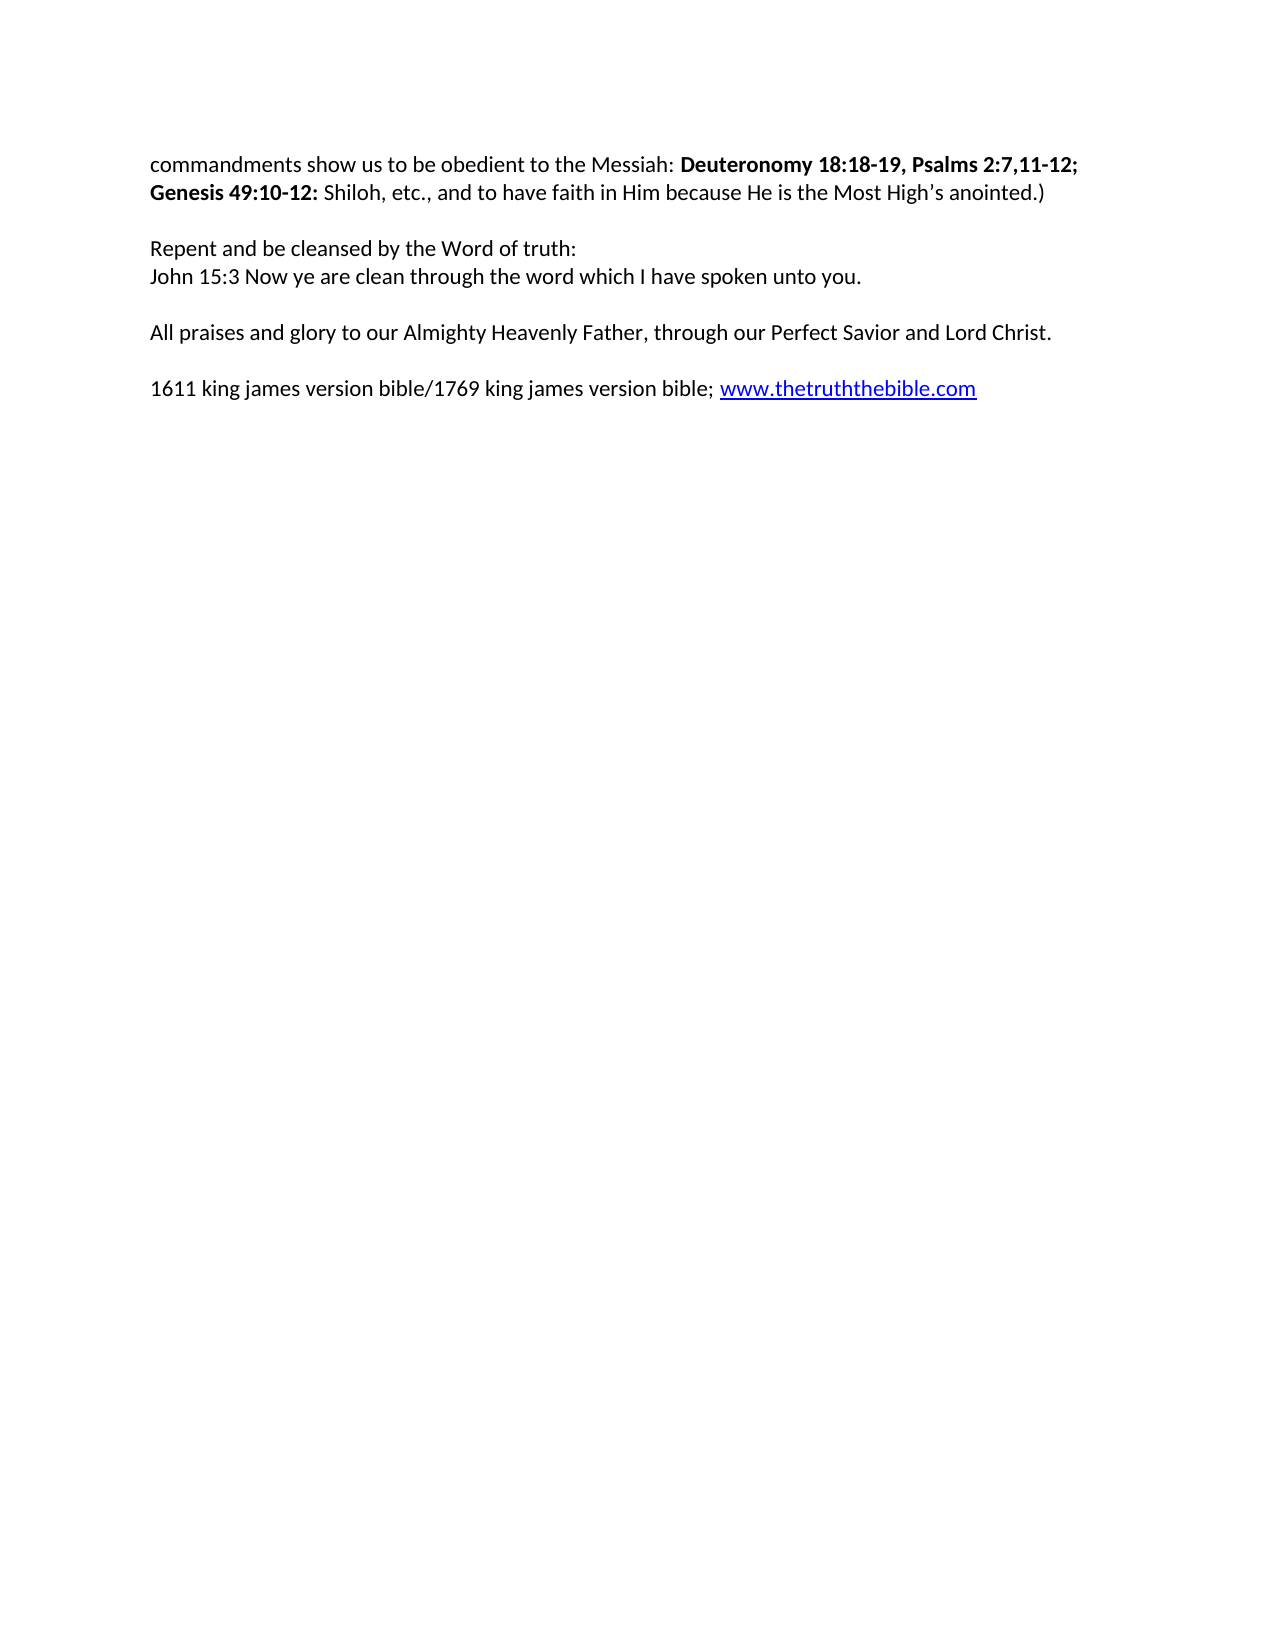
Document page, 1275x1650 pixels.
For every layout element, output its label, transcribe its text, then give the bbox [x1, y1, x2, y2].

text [150, 150, 1125, 206]
text Repent and be cleansed by the Word of truth: [150, 234, 1125, 262]
text 1611 king james version bible/1769 king james version bible; www.thetruththebible.com [150, 374, 1125, 402]
text All praises and glory to our Almighty Heavenly Father, through our Perfect Savior and Lord Christ. [150, 318, 1125, 346]
text John 15:3 Now ye are clean through the word which I have spoken unto you. [150, 262, 1125, 290]
